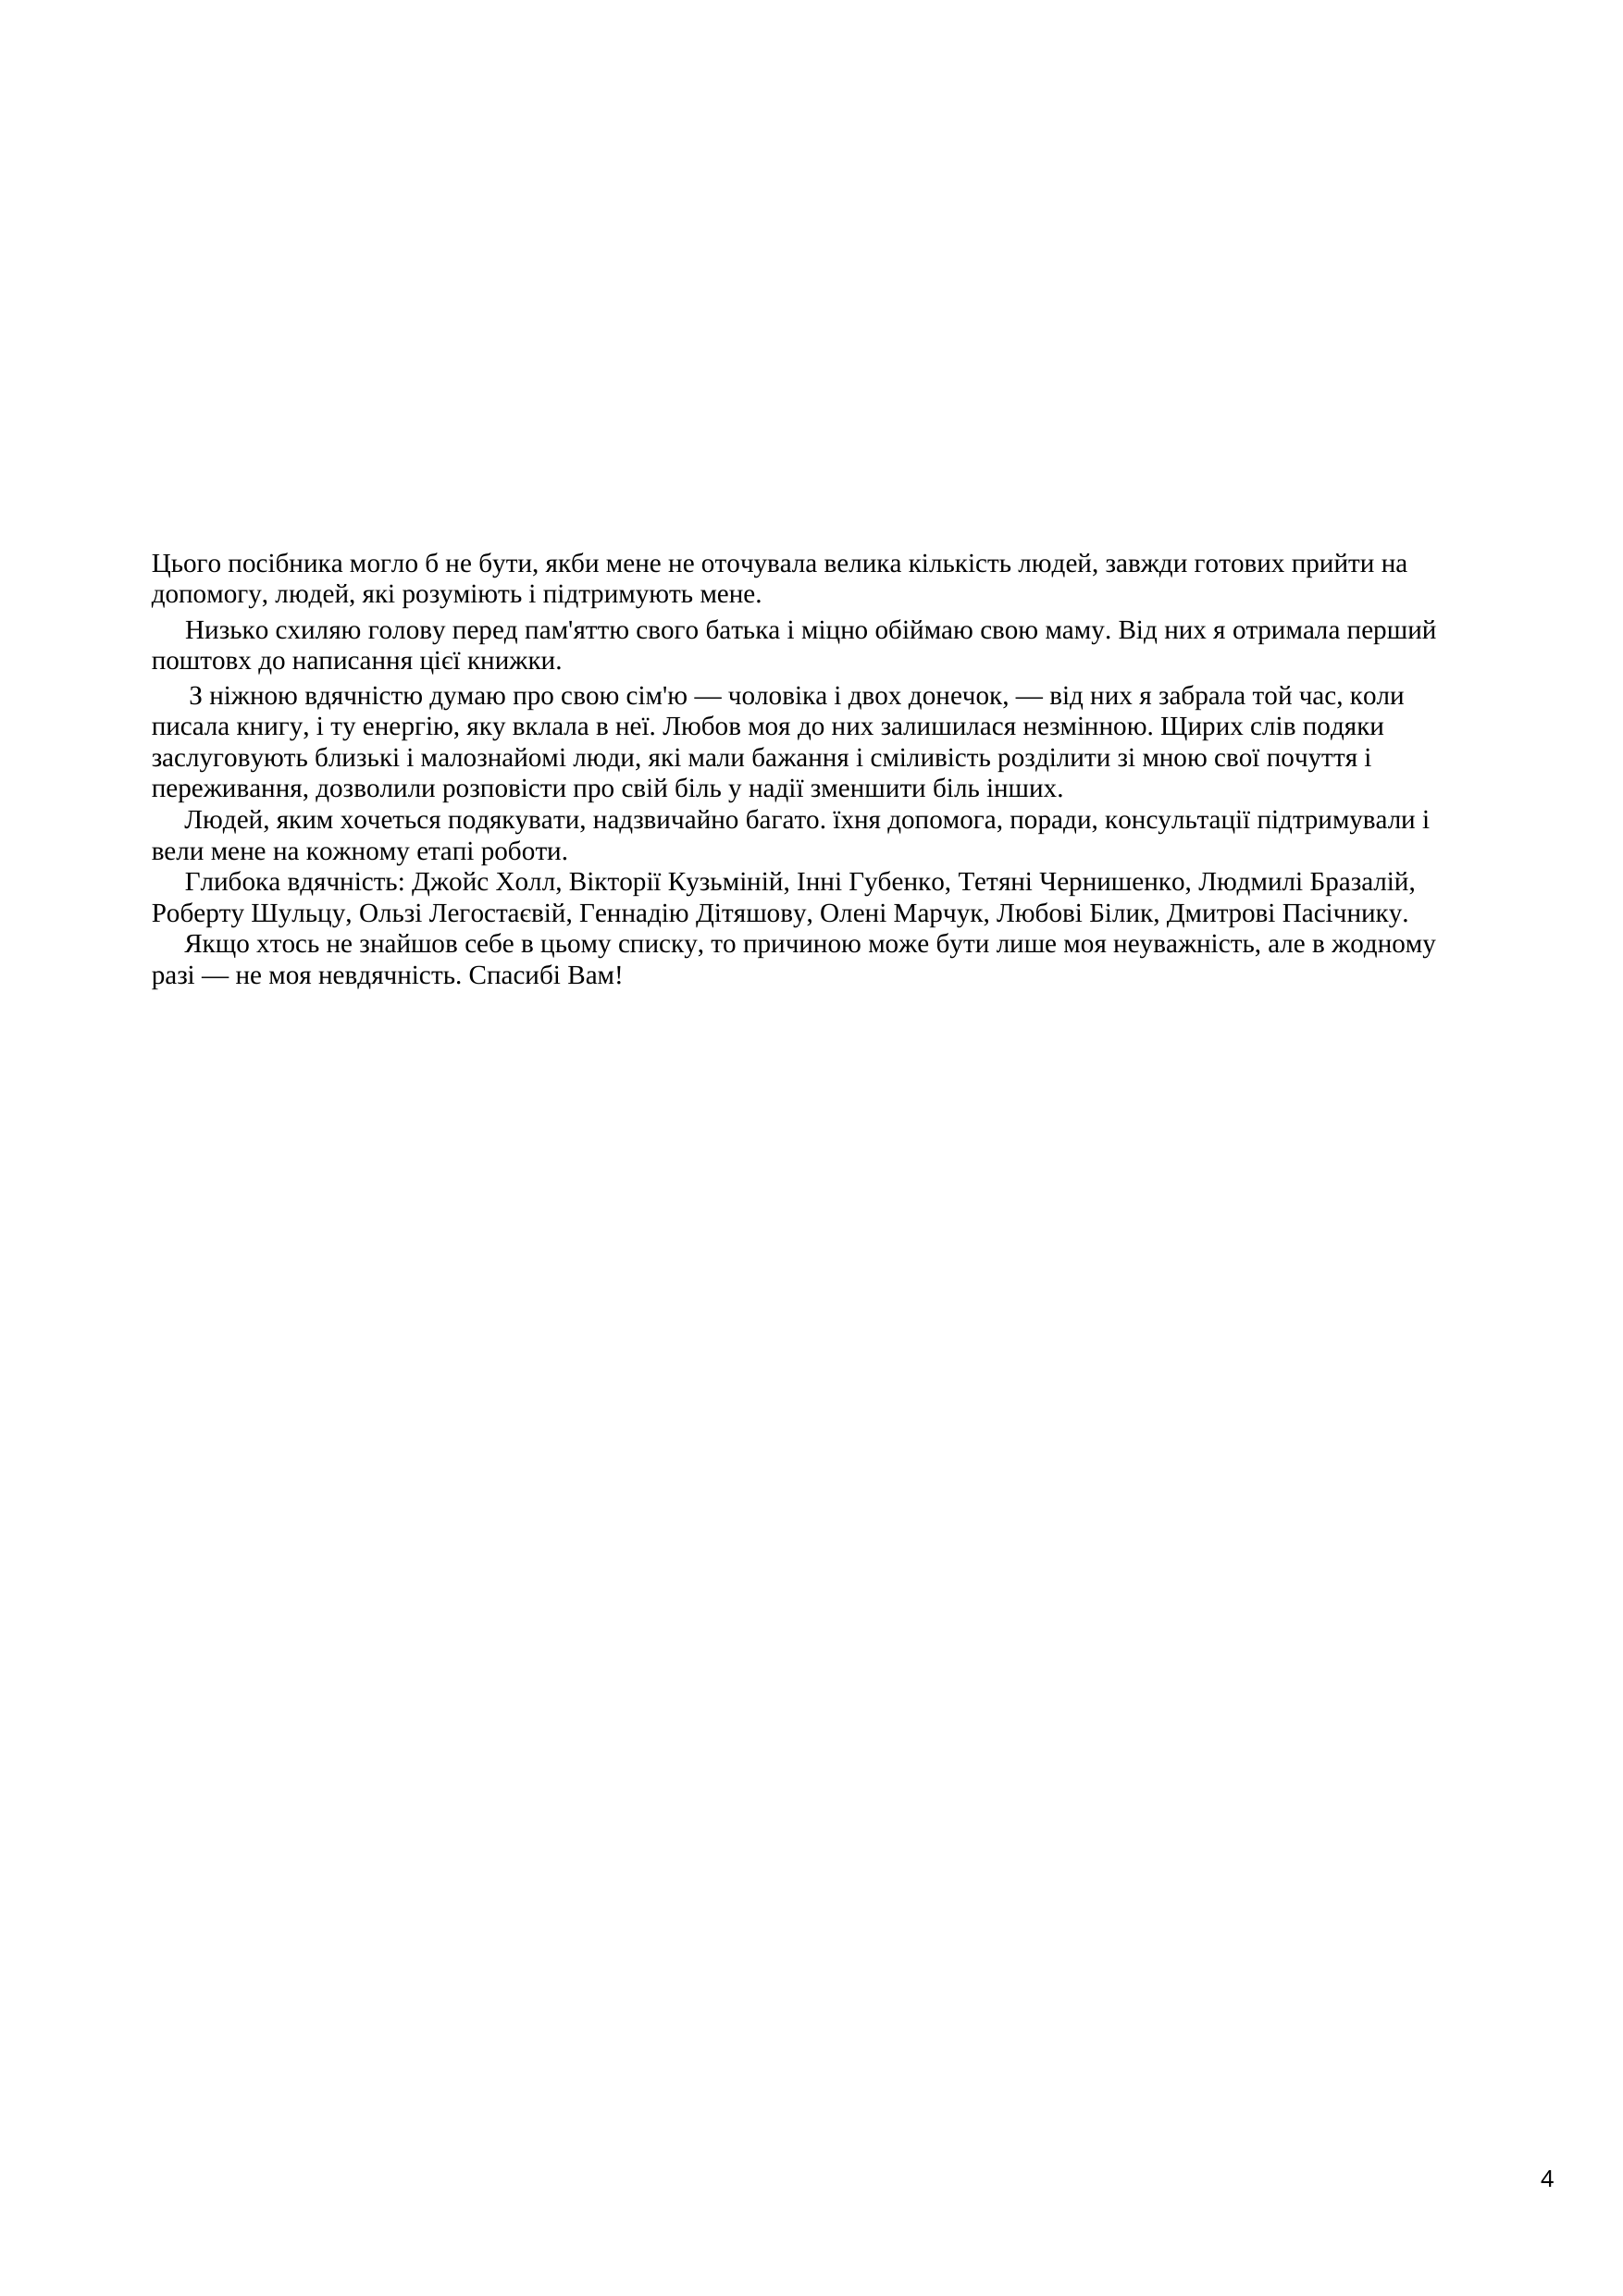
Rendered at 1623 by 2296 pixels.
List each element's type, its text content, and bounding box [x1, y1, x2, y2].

text Цього посібника могло б не бути, якби мене не оточувала велика кількість людей, завжди готових прийти на допомогу, людей, які розуміють і підтримують мене. [151, 547, 1471, 609]
text Глибока вдячність: Джойс Холл, Вікторії Кузьміній, Інні Губенко, Тетяні Чернишенко, Людмилі Бразалій, Роберту Шульцу, Ользі Легостаєвій, Геннадію Дітяшову, Олені Марчук, Любові Білик, Дмитрові Пасічнику. [151, 865, 1471, 927]
text Низько схиляю голову перед пам'яттю свого батька і міцно обіймаю свою маму. Від них я отримала перший поштовх до написання цієї книжки. [151, 614, 1471, 676]
text Людей, яким хочеться подякувати, надзвичайно багато. їхня допомога, поради, консультації підтримували і вели мене на кожному етапі роботи. [151, 803, 1471, 865]
text З ніжною вдячністю думаю про свою сім'ю — чоловіка і двох донечок, — від них я забрала той час, коли писала книгу, і ту енергію, яку вклала в неї. Любов моя до них залишилася незмінною. Щирих слів подяки заслуговують близькі і малознайомі люди, які мали бажання і сміливість розділити зі мною свої почуття і переживання, дозволили розповісти про свій біль у надії зменшити біль інших. [151, 679, 1471, 803]
text Якщо хтось не знайшов себе в цьому списку, то причиною може бути лише моя неуважність, але в жодному разі — не моя невдячність. Спасибі Вам! [151, 927, 1471, 989]
